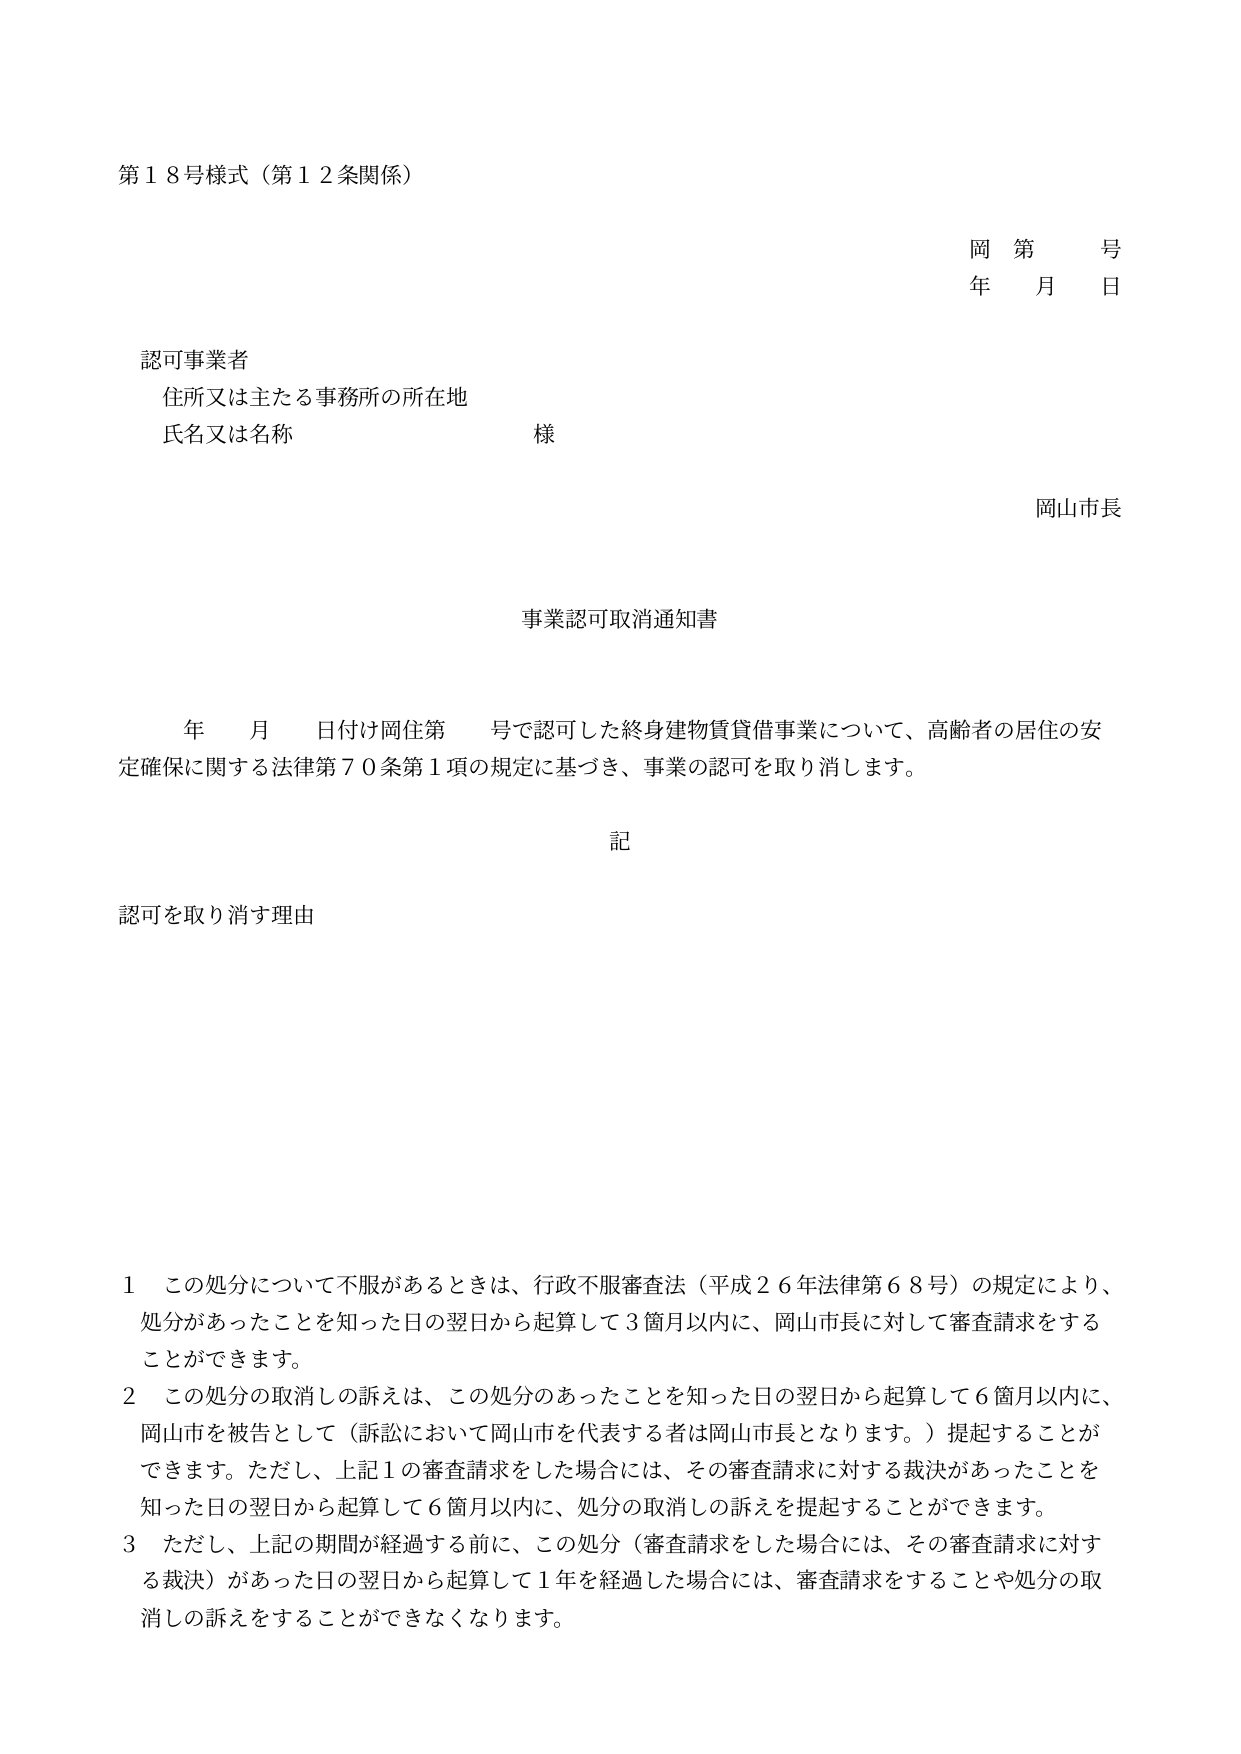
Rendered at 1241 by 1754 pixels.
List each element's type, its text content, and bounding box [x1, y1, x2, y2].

text 氏名又は名称 様 [118, 415, 1122, 452]
text ３ ただし、上記の期間が経過する前に、この処分（審査請求をした場合には、その審査請求に対する裁決）があった日の翌日から起算して１年を経過した場合には、審査請求をすることや処分の取消しの訴えをすることができなくなります。 [118, 1524, 1122, 1635]
subtitle 記 [118, 821, 1122, 858]
text １ この処分について不服があるときは、行政不服審査法（平成２６年法律第６８号）の規定により、処分があったことを知った日の翌日から起算して３箇月以内に、岡山市長に対して審査請求をすることができます。 [118, 1265, 1122, 1376]
text 認可を取り消す理由 [118, 895, 1122, 932]
text 岡山市長 [118, 489, 1122, 526]
text 事業認可取消通知書 [118, 599, 1122, 637]
text 認可事業者 [118, 341, 1122, 378]
text 住所又は主たる事務所の所在地 [118, 378, 1122, 415]
text ２ この処分の取消しの訴えは、この処分のあったことを知った日の翌日から起算して６箇月以内に、岡山市を被告として（訴訟において岡山市を代表する者は岡山市長となります。）提起することができます。ただし、上記１の審査請求をした場合には、その審査請求に対する裁決があったことを知った日の翌日から起算して６箇月以内に、処分の取消しの訴えを提起することができます。 [118, 1376, 1122, 1524]
text 年 月 日 [118, 267, 1122, 304]
text 岡 第 号 [118, 230, 1122, 267]
text 年 月 日付け岡住第 号で認可した終身建物賃貸借事業について、高齢者の居住の安定確保に関する法律第７０条第１項の規定に基づき、事業の認可を取り消します。 [118, 711, 1122, 784]
text 第１８号様式（第１２条関係） [118, 156, 1122, 193]
